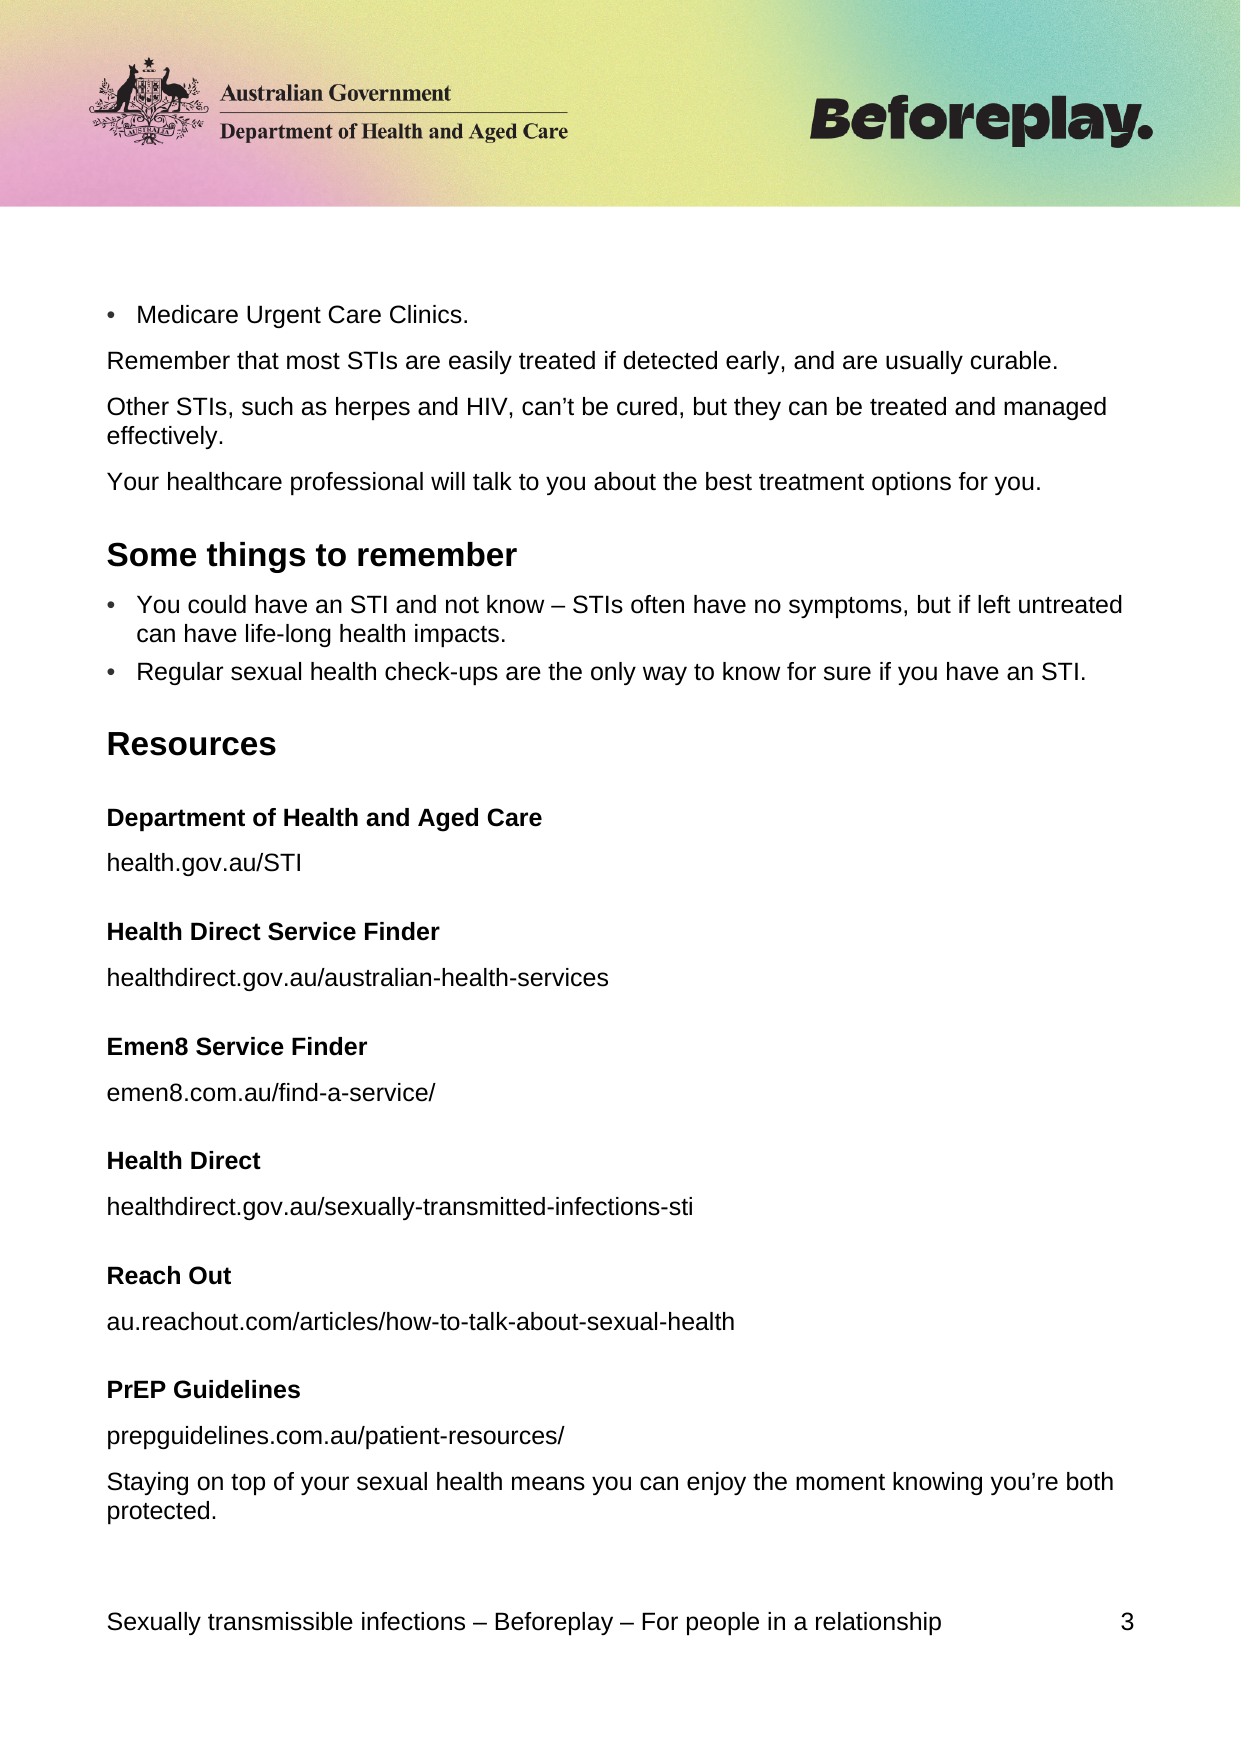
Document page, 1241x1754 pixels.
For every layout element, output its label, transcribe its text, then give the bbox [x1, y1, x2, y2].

text Other STIs, such as herpes and HIV, can’t be cured, but they can be treated and managed effectively. [106, 392, 1134, 450]
text healthdirect.gov.au/sexually-transmitted-infections-sti [106, 1192, 1134, 1221]
text health.gov.au/STI [106, 848, 1134, 877]
subtitle Resources [106, 719, 1134, 763]
text healthdirect.gov.au/australian-health-services [106, 963, 1134, 992]
text Staying on top of your sexual health means you can enjoy the moment knowing you’re both protected. [106, 1467, 1134, 1525]
text Medicare Urgent Care Clinics. [106, 300, 1134, 329]
text prepguidelines.com.au/patient-resources/ [106, 1421, 1134, 1450]
picture [0, 0, 1241, 207]
subtitle Emen8 Service Finder [106, 1025, 1134, 1061]
text Your healthcare professional will talk to you about the best treatment options for you. [106, 467, 1134, 496]
subtitle Health Direct [106, 1140, 1134, 1175]
text au.reachout.com/articles/how-to-talk-about-sexual-health [106, 1306, 1134, 1336]
subtitle Some things to remember [106, 529, 1134, 573]
text You could have an STI and not know – STIs often have no symptoms, but if left untreated can have life-long health impacts. [106, 590, 1134, 648]
text Remember that most STIs are easily treated if detected early, and are usually curable. [106, 346, 1134, 375]
text emen8.com.au/find-a-service/ [106, 1077, 1134, 1106]
text Regular sexual health check-ups are the only way to know for sure if you have an STI. [106, 656, 1134, 686]
subtitle PrEP Guidelines [106, 1369, 1134, 1404]
subtitle Reach Out [106, 1254, 1134, 1290]
subtitle Department of Health and Aged Care [106, 796, 1134, 831]
subtitle Health Direct Service Finder [106, 911, 1134, 946]
